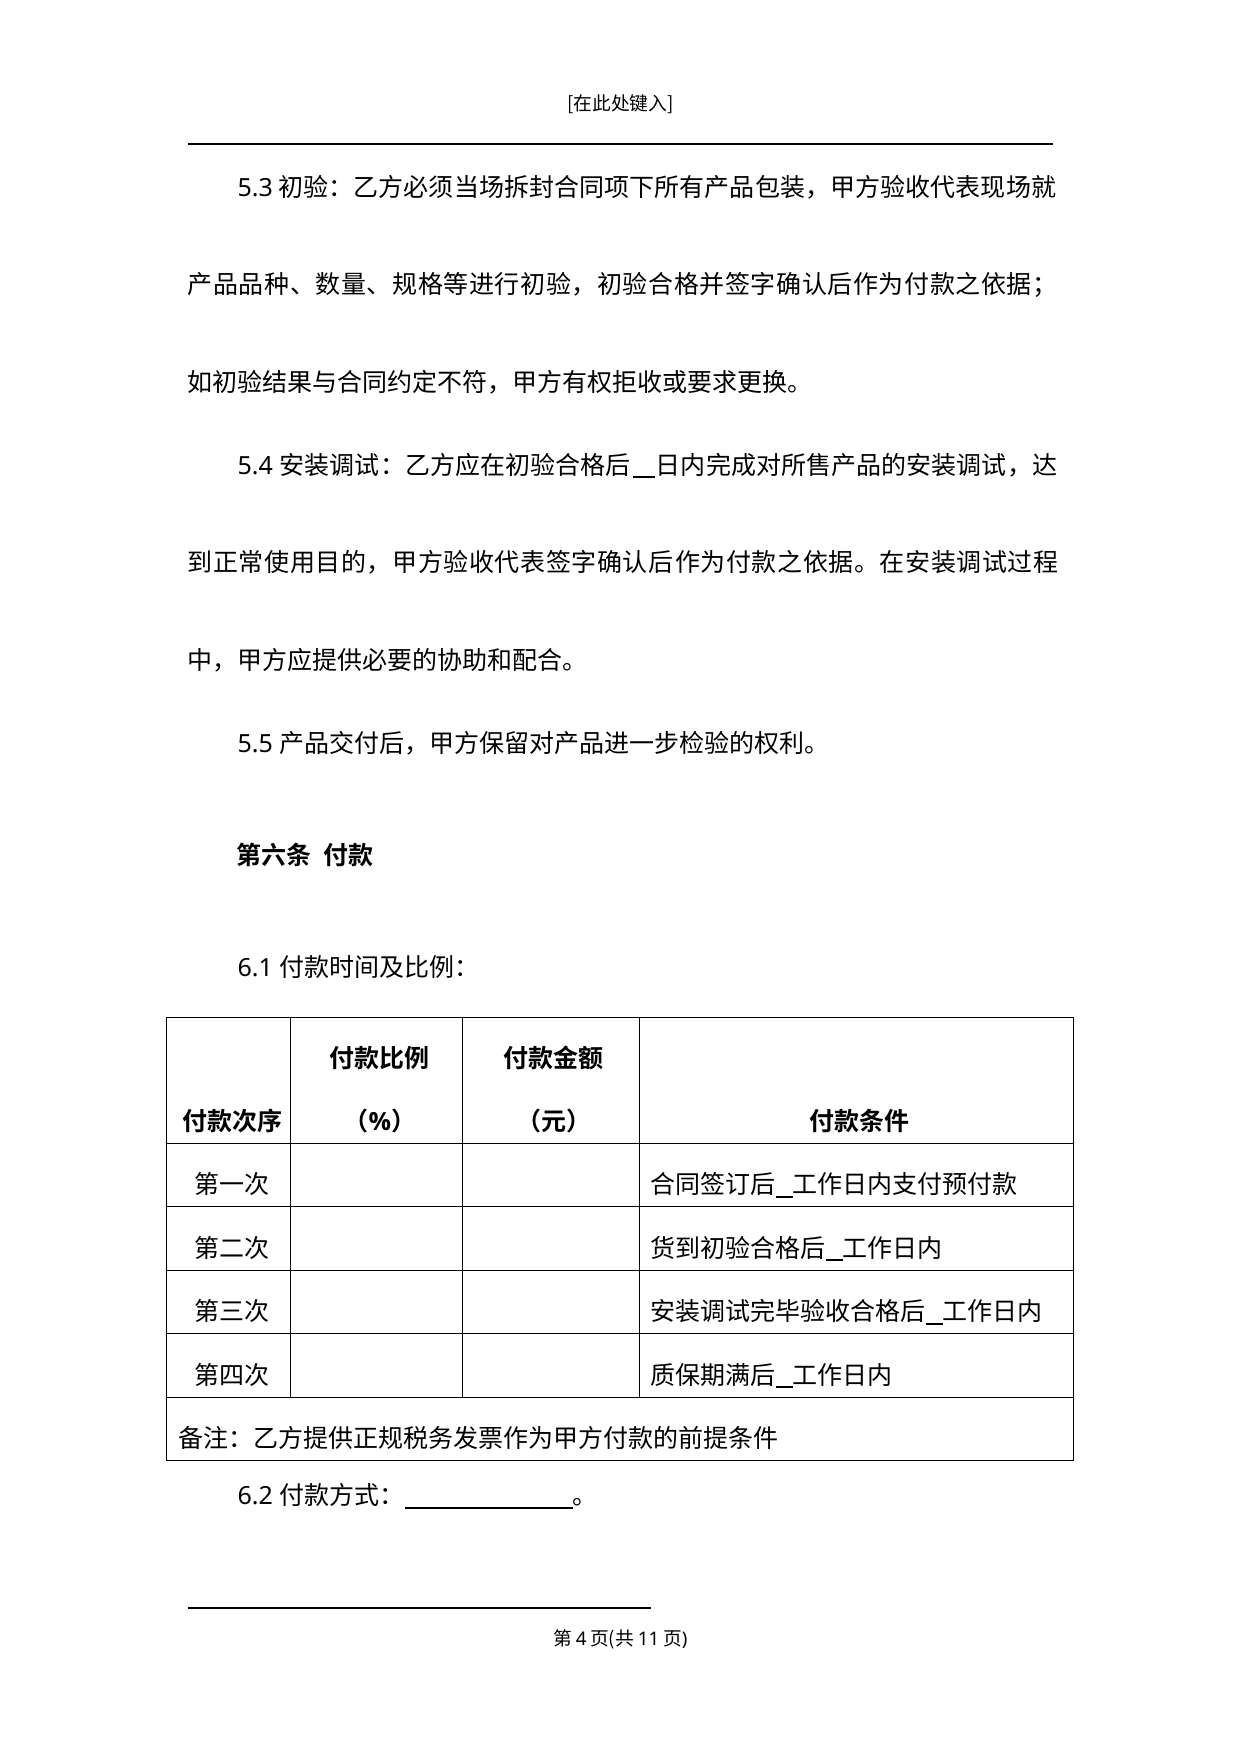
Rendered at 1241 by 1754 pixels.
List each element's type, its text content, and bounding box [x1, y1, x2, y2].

table_cell [291, 1144, 462, 1206]
text 6.2 付款方式： 。 [187, 1461, 1059, 1526]
text 5.3初验：乙方必须当场拆封合同项下所有产品包装，甲方验收代表现场就产品品种、数量、规格等进行初验，初验合格并签字确认后作为付款之依据；如初验结果与合同约定不符，甲方有权拒收或要求更换。 [187, 153, 1059, 413]
table_cell 备注：乙方提供正规税务发票作为甲方付款的前提条件 [167, 1398, 1073, 1460]
table_header 付款比例（%） [291, 1018, 462, 1143]
table_cell 安装调试完毕验收合格后 工作日内 [640, 1271, 1073, 1333]
table_cell [463, 1334, 639, 1397]
table_cell 第四次 [167, 1334, 290, 1397]
table_cell 合同签订后 工作日内支付预付款 [640, 1144, 1073, 1206]
table_cell [463, 1207, 639, 1270]
table_header 付款条件 [640, 1018, 1073, 1143]
table_cell [291, 1271, 462, 1333]
table_cell [463, 1144, 639, 1206]
text 6.1 付款时间及比例： [237, 933, 1059, 998]
table_cell 质保期满后 工作日内 [640, 1334, 1073, 1397]
text 第六条 付款 [187, 821, 1059, 886]
table_cell 第二次 [167, 1207, 290, 1270]
text 5.4 安装调试：乙方应在初验合格后 日内完成对所售产品的安装调试，达到正常使用目的，甲方验收代表签字确认后作为付款之依据。在安装调试过程中，甲方应提供必要的协助和配合。 [187, 431, 1059, 691]
table_cell 第三次 [167, 1271, 290, 1333]
table_cell [463, 1271, 639, 1333]
text 5.5 产品交付后，甲方保留对产品进一步检验的权利。 [187, 709, 1059, 774]
table_header 付款次序 [167, 1018, 290, 1143]
table_header 付款金额（元） [463, 1018, 639, 1143]
table_cell [291, 1207, 462, 1270]
table_cell [291, 1334, 462, 1397]
table_cell 货到初验合格后 工作日内 [640, 1207, 1073, 1270]
table_cell 第一次 [167, 1144, 290, 1206]
